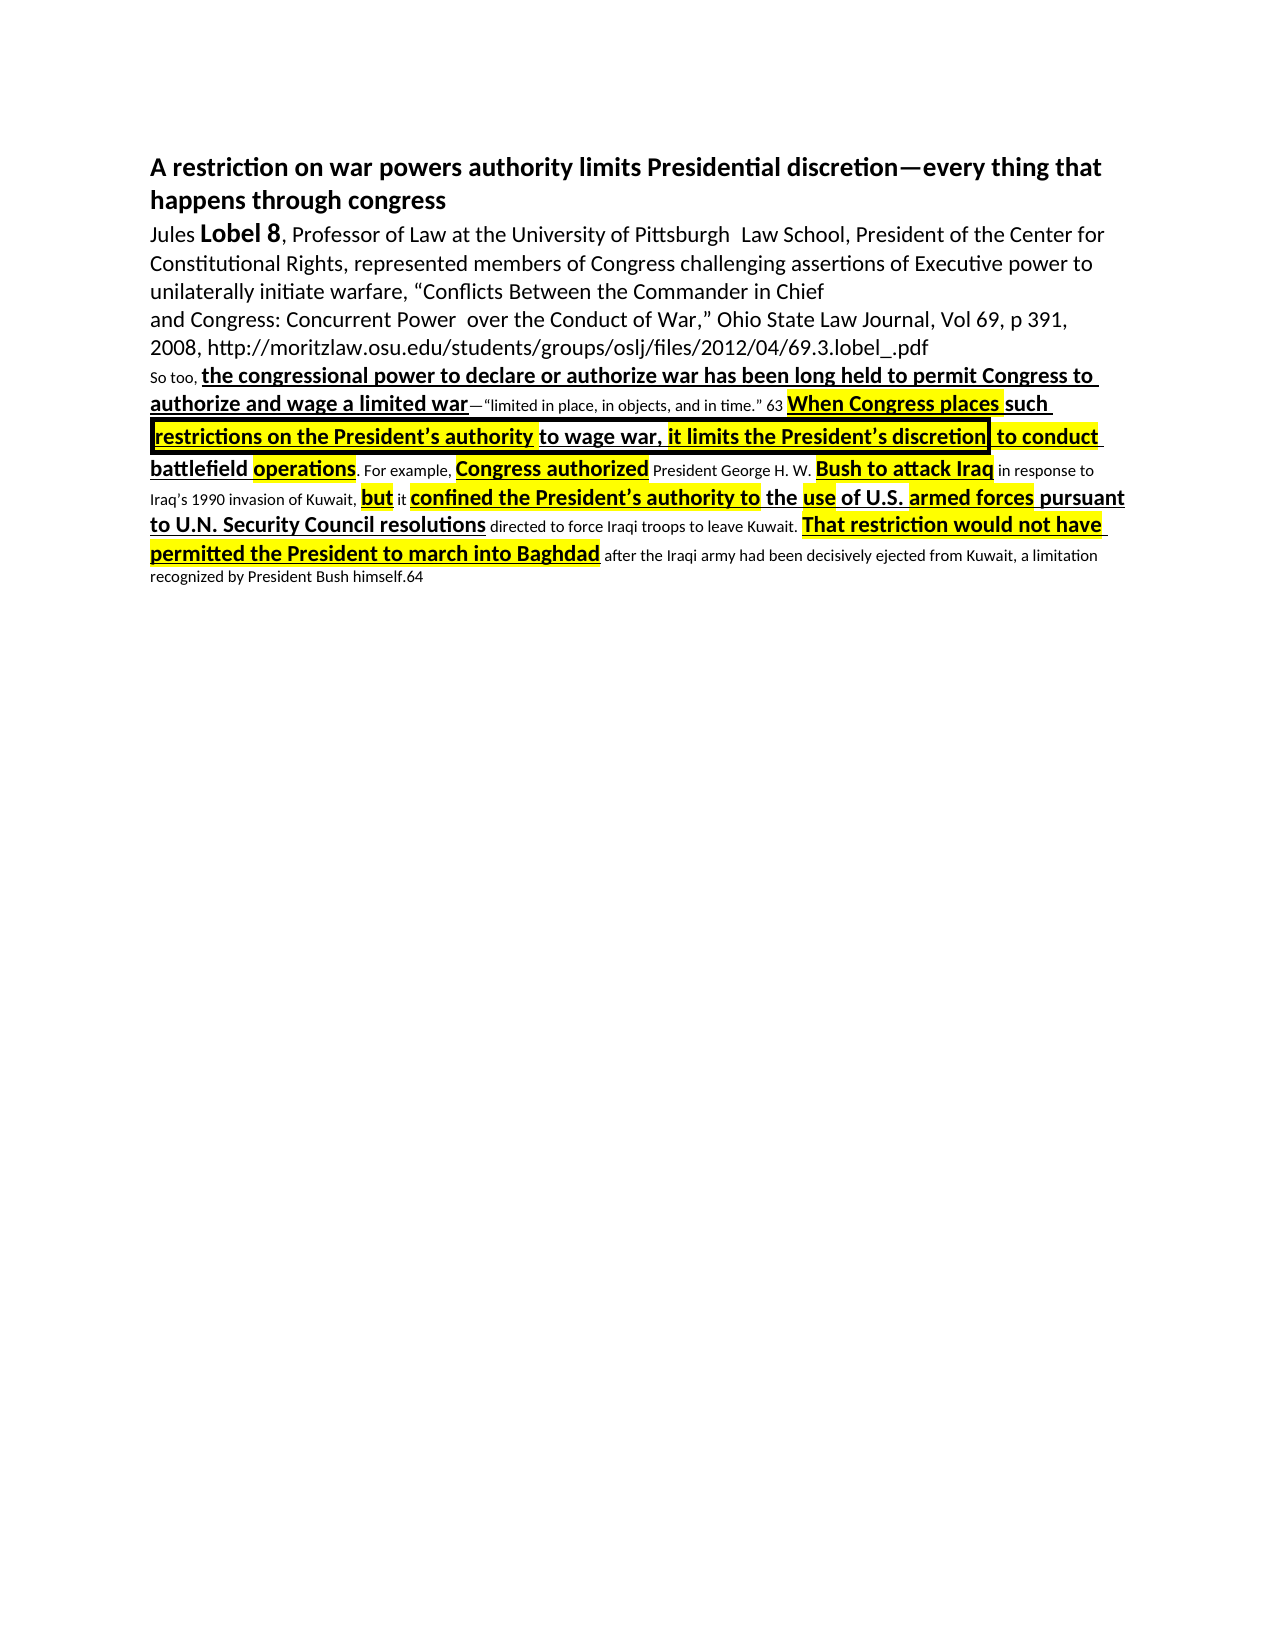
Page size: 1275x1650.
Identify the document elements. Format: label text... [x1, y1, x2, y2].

text So too, the congressional power to declare or authorize war has been long held to permit Congress to authorize and wage a limited war—“limited in place, in objects, and in time.” 63 When Congress places such restrictions on the President’s authority to wage war, it limits the President’s discretion to conduct battlefield operations. For example, Congress authorized President George H. W. Bush to attack Iraq in response to Iraq’s 1990 invasion of Kuwait, but it confined the President’s authority to the use of U.S. armed forces pursuant to U.N. Security Council resolutions directed to force Iraqi troops to leave Kuwait. That restriction would not have permitted the President to march into Baghdad after the Iraqi army had been decisively ejected from Kuwait, a limitation recognized by President Bush himself.64 [150, 361, 1125, 507]
subtitle A restriction on war powers authority limits Presidential discretion—every thing that happens through congress [150, 150, 1125, 216]
text So too, the congressional power to declare or authorize war has been long held to permit Congress to authorize and wage a limited war—“limited in place, in objects, and in time.” 63 When Congress places such restrictions on the President’s authority to wage war, it limits the President’s discretion to conduct battlefield operations. For example, Congress authorized President George H. W. Bush to attack Iraq in response to Iraq’s 1990 invasion of Kuwait, but it confined the President’s authority to the use of U.S. armed forces pursuant to U.N. Security Council resolutions directed to force Iraqi troops to leave Kuwait. That restriction would not have permitted the President to march into Baghdad after the Iraqi army had been decisively ejected from Kuwait, a limitation recognized by President Bush himself.64 [150, 455, 1125, 587]
text Jules Lobel 8, Professor of Law at the University of Pittsburgh Law School, President of the Center for Constitutional Rights, represented members of Congress challenging assertions of Executive power to unilaterally initiate warfare, “Conflicts Between the Commander in Chief and Congress: Concurrent Power over the Conduct of War,” Ohio State Law Journal, Vol 69, p 391, 2008, http://moritzlaw.osu.edu/students/groups/oslj/files/2012/04/69.3.lobel_.pdf [150, 216, 1125, 361]
